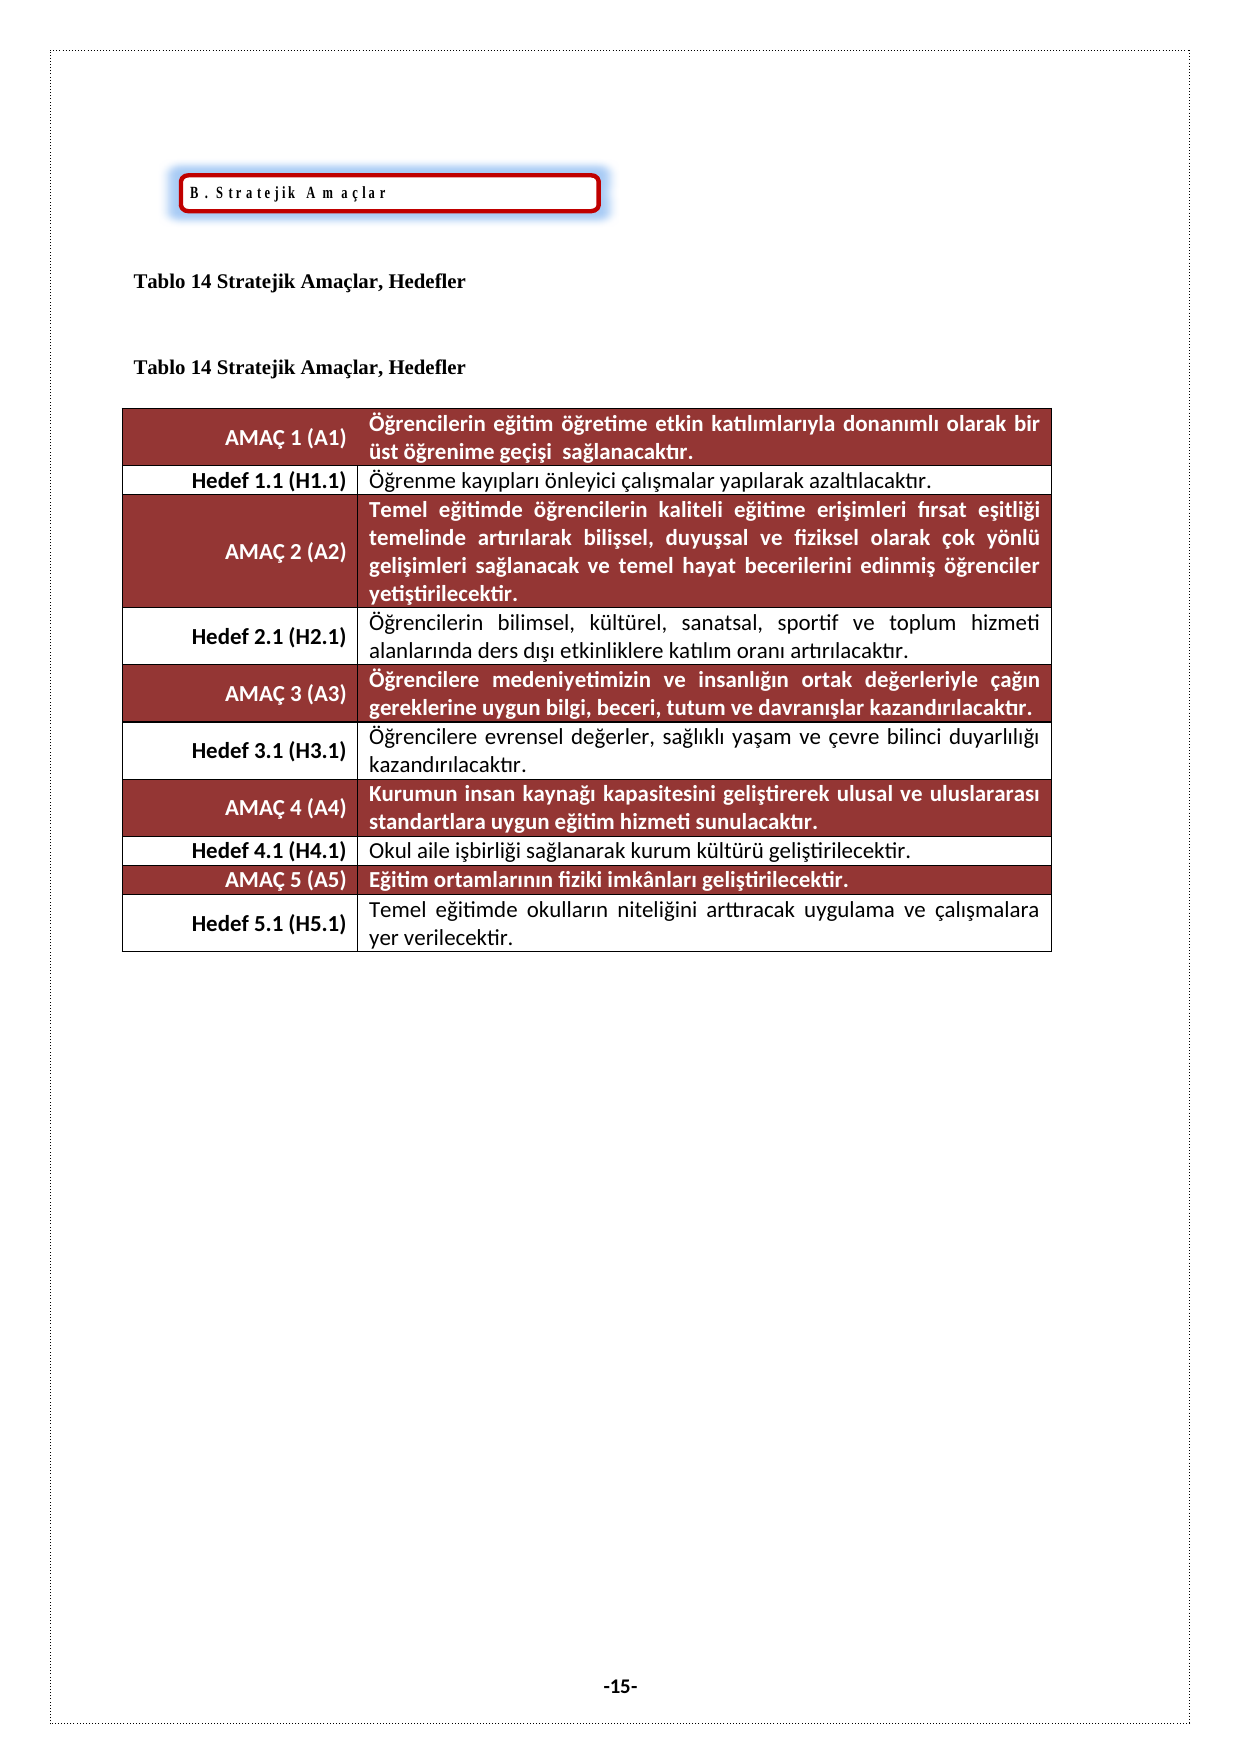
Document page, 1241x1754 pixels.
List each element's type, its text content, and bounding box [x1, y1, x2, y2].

table_cell Öğrencilere evrensel değerler, sağlıklı yaşam ve çevre bilinci duyarlılığı kazandırılacaktır. [358, 723, 1051, 778]
table_cell Hedef 3.1 (H3.1) [123, 723, 357, 778]
table_cell Öğrencilere medeniyetimizin ve insanlığın ortak değerleriyle çağın gereklerine uygun bilgi, beceri, tutum ve davranışlar kazandırılacaktır. [358, 665, 1051, 721]
table_cell AMAÇ 5 (A5) [123, 866, 357, 894]
table_cell Öğrenme kayıpları önleyici çalışmalar yapılarak azaltılacaktır. [358, 466, 1051, 494]
text Tablo 14 Stratejik Amaçlar, Hedefler [133, 355, 1107, 379]
table_cell Öğrencilerin bilimsel, kültürel, sanatsal, sportif ve toplum hizmeti alanlarında ders dışı etkinliklere katılım oranı artırılacaktır. [358, 608, 1051, 664]
table_cell Hedef 5.1 (H5.1) [123, 895, 357, 951]
table_cell Eğitim ortamlarının fiziki imkânları geliştirilecektir. [358, 866, 1051, 894]
table_cell AMAÇ 3 (A3) [123, 665, 357, 721]
table_cell AMAÇ 2 (A2) [123, 495, 357, 607]
table_cell Hedef 4.1 (H4.1) [123, 837, 357, 864]
table_cell Okul aile işbirliği sağlanarak kurum kültürü geliştirilecektir. [358, 837, 1051, 864]
table_header AMAÇ 1 (A1) [123, 409, 358, 465]
table_cell AMAÇ 4 (A4) [123, 780, 357, 836]
table_cell Kurumun insan kaynağı kapasitesini geliştirerek ulusal ve uluslararası standartlara uygun eğitim hizmeti sunulacaktır. [358, 780, 1051, 836]
table_header Öğrencilerin eğitim öğretime etkin katılımlarıyla donanımlı olarak bir üst öğrenime geçişi sağlanacaktır. [358, 409, 1051, 465]
table_cell Temel eğitimde öğrencilerin kaliteli eğitime erişimleri fırsat eşitliği temelinde artırılarak bilişsel, duyuşsal ve fiziksel olarak çok yönlü gelişimleri sağlanacak ve temel hayat becerilerini edinmiş öğrenciler yetiştirilecektir. [358, 495, 1051, 607]
table_cell Hedef 1.1 (H1.1) [123, 466, 357, 494]
table_cell Temel eğitimde okulların niteliğini arttıracak uygulama ve çalışmalara yer verilecektir. [358, 895, 1051, 951]
text Tablo 14 Stratejik Amaçlar, Hedefler [133, 269, 1107, 293]
table_cell Hedef 2.1 (H2.1) [123, 608, 357, 664]
